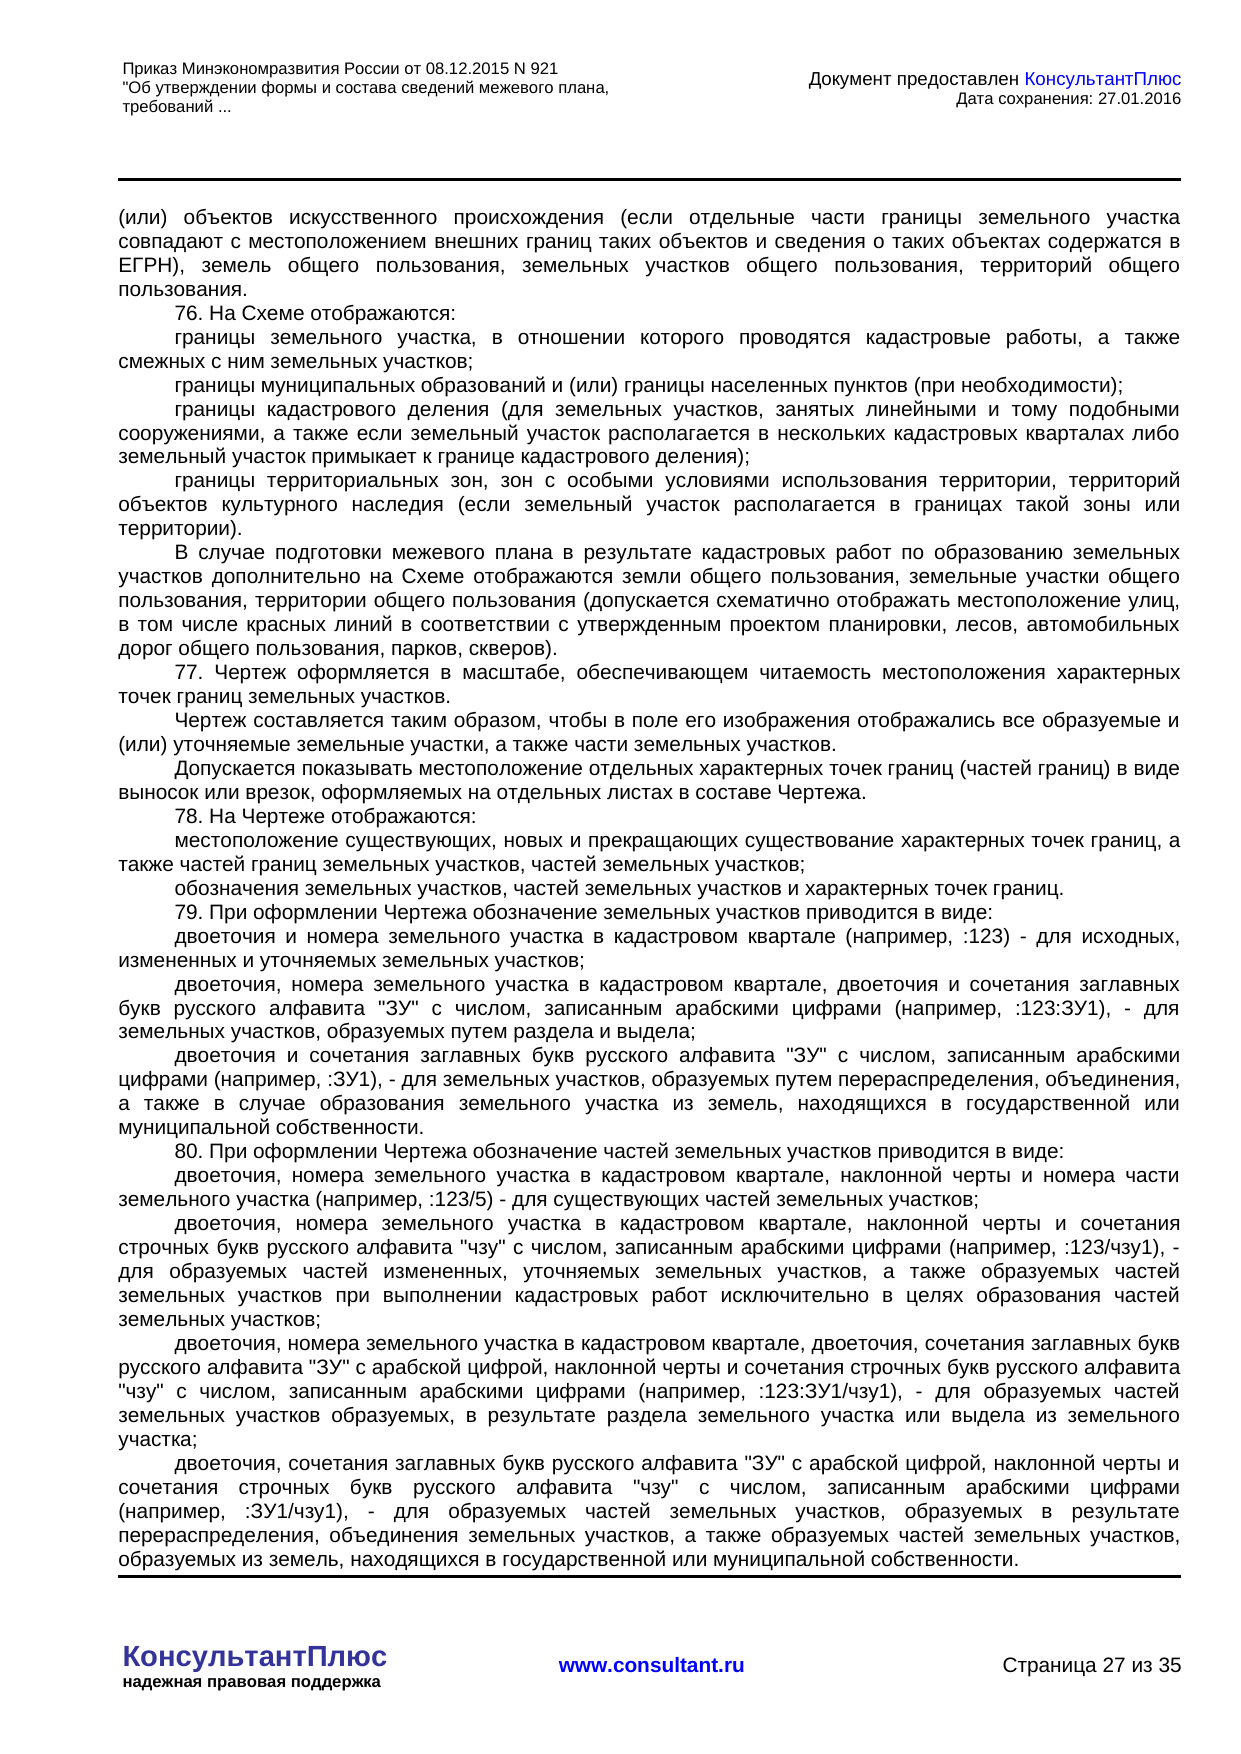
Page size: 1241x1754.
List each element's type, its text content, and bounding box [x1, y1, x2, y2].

text двоеточия, номера земельного участка в кадастровом квартале, двоеточия и сочетания заглавных букв русского алфавита "ЗУ" с числом, записанным арабскими цифрами (например, :123:ЗУ1), - для земельных участков, образуемых путем раздела и выдела; [118, 971, 1181, 1043]
text 76. На Схеме отображаются: [118, 301, 1181, 324]
text двоеточия, номера земельного участка в кадастровом квартале, наклонной черты и сочетания строчных букв русского алфавита "чзу" с числом, записанным арабскими цифрами (например, :123/чзу1), - для образуемых частей измененных, уточняемых земельных участков, а также образуемых частей земельных участков при выполнении кадастровых работ исключительно в целях образования частей земельных участков; [118, 1211, 1181, 1331]
text Допускается показывать местоположение отдельных характерных точек границ (частей границ) в виде выносок или врезок, оформляемых на отдельных листах в составе Чертежа. [118, 756, 1181, 804]
text 80. При оформлении Чертежа обозначение частей земельных участков приводится в виде: [118, 1139, 1181, 1163]
text 78. На Чертеже отображаются: [118, 804, 1181, 828]
text двоеточия, сочетания заглавных букв русского алфавита "ЗУ" с арабской цифрой, наклонной черты и сочетания строчных букв русского алфавита "чзу" с числом, записанным арабскими цифрами (например, :ЗУ1/чзу1), - для образуемых частей земельных участков, образуемых в результате перераспределения, объединения земельных участков, а также образуемых частей земельных участков, образуемых из земель, находящихся в государственной или муниципальной собственности. [118, 1451, 1181, 1570]
text границы территориальных зон, зон с особыми условиями использования территории, территорий объектов культурного наследия (если земельный участок располагается в границах такой зоны или территории). [118, 468, 1181, 540]
text Чертеж составляется таким образом, чтобы в поле его изображения отображались все образуемые и (или) уточняемые земельные участки, а также части земельных участков. [118, 708, 1181, 756]
text местоположение существующих, новых и прекращающих существование характерных точек границ, а также частей границ земельных участков, частей земельных участков; [118, 828, 1181, 876]
text двоеточия, номера земельного участка в кадастровом квартале, наклонной черты и номера части земельного участка (например, :123/5) - для существующих частей земельных участков; [118, 1163, 1181, 1211]
text границы муниципальных образований и (или) границы населенных пунктов (при необходимости); [118, 372, 1181, 396]
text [118, 205, 1181, 301]
text 77. Чертеж оформляется в масштабе, обеспечивающем читаемость местоположения характерных точек границ земельных участков. [118, 660, 1181, 708]
text границы кадастрового деления (для земельных участков, занятых линейными и тому подобными сооружениями, а также если земельный участок располагается в нескольких кадастровых кварталах либо земельный участок примыкает к границе кадастрового деления); [118, 396, 1181, 468]
text В случае подготовки межевого плана в результате кадастровых работ по образованию земельных участков дополнительно на Схеме отображаются земли общего пользования, земельные участки общего пользования, территории общего пользования (допускается схематично отображать местоположение улиц, в том числе красных линий в соответствии с утвержденным проектом планировки, лесов, автомобильных дорог общего пользования, парков, скверов). [118, 540, 1181, 660]
text обозначения земельных участков, частей земельных участков и характерных точек границ. [118, 876, 1181, 899]
text двоеточия, номера земельного участка в кадастровом квартале, двоеточия, сочетания заглавных букв русского алфавита "ЗУ" с арабской цифрой, наклонной черты и сочетания строчных букв русского алфавита "чзу" с числом, записанным арабскими цифрами (например, :123:ЗУ1/чзу1), - для образуемых частей земельных участков образуемых, в результате раздела земельного участка или выдела из земельного участка; [118, 1331, 1181, 1451]
text 79. При оформлении Чертежа обозначение земельных участков приводится в виде: [118, 899, 1181, 923]
text двоеточия и номера земельного участка в кадастровом квартале (например, :123) - для исходных, измененных и уточняемых земельных участков; [118, 923, 1181, 971]
text двоеточия и сочетания заглавных букв русского алфавита "ЗУ" с числом, записанным арабскими цифрами (например, :ЗУ1), - для земельных участков, образуемых путем перераспределения, объединения, а также в случае образования земельного участка из земель, находящихся в государственной или муниципальной собственности. [118, 1043, 1181, 1139]
text границы земельного участка, в отношении которого проводятся кадастровые работы, а также смежных с ним земельных участков; [118, 324, 1181, 372]
